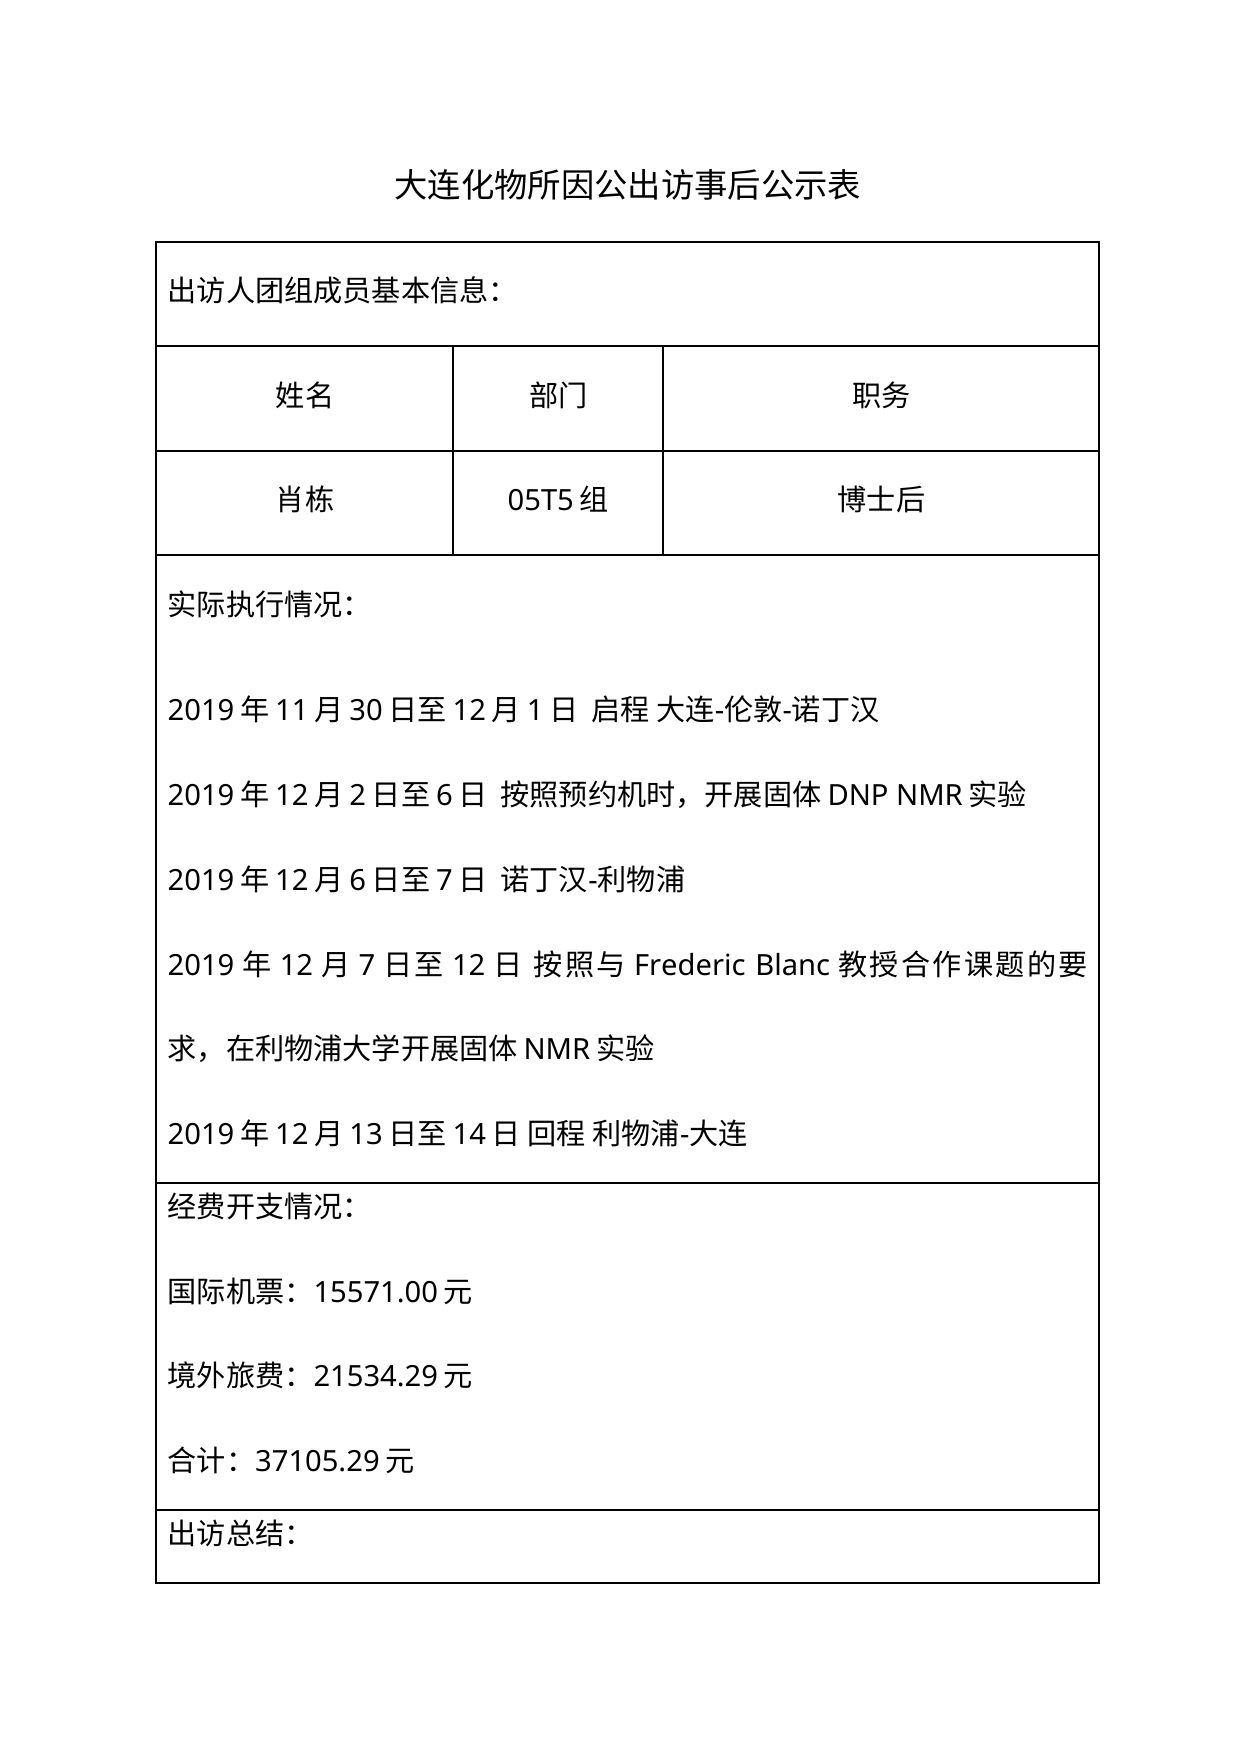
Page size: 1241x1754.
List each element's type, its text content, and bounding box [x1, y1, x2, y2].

table_cell 职务 [664, 347, 1098, 449]
text 大连化物所因公出访事后公示表 [148, 158, 1108, 207]
table_cell 05T5组 [454, 452, 662, 554]
table_cell 实际执行情况： 2019年11月30日至12月1日 启程 大连-伦敦-诺丁汉 2019年12月2日至6日 按照预约机时，开展固体DNP NMR实验 2019年12月6日至7日 诺丁汉-利物浦 2019年12月7日至12日 按照与Frederic Blanc教授合作课题的要求，在利物浦大学开展固体NMR实验 2019年12月13日至14日 回程 利物浦-大连 [157, 556, 1098, 1182]
table_cell 经费开支情况： 国际机票：15571.00元 境外旅费：21534.29元 合计：37105.29元 [157, 1184, 1098, 1509]
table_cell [157, 1511, 1098, 1582]
table_header 出访人团组成员基本信息： [157, 243, 1098, 345]
table_cell 部门 [454, 347, 662, 449]
table_cell 博士后 [664, 452, 1098, 554]
table_cell 姓名 [157, 347, 452, 449]
table_cell 肖栋 [157, 452, 452, 554]
